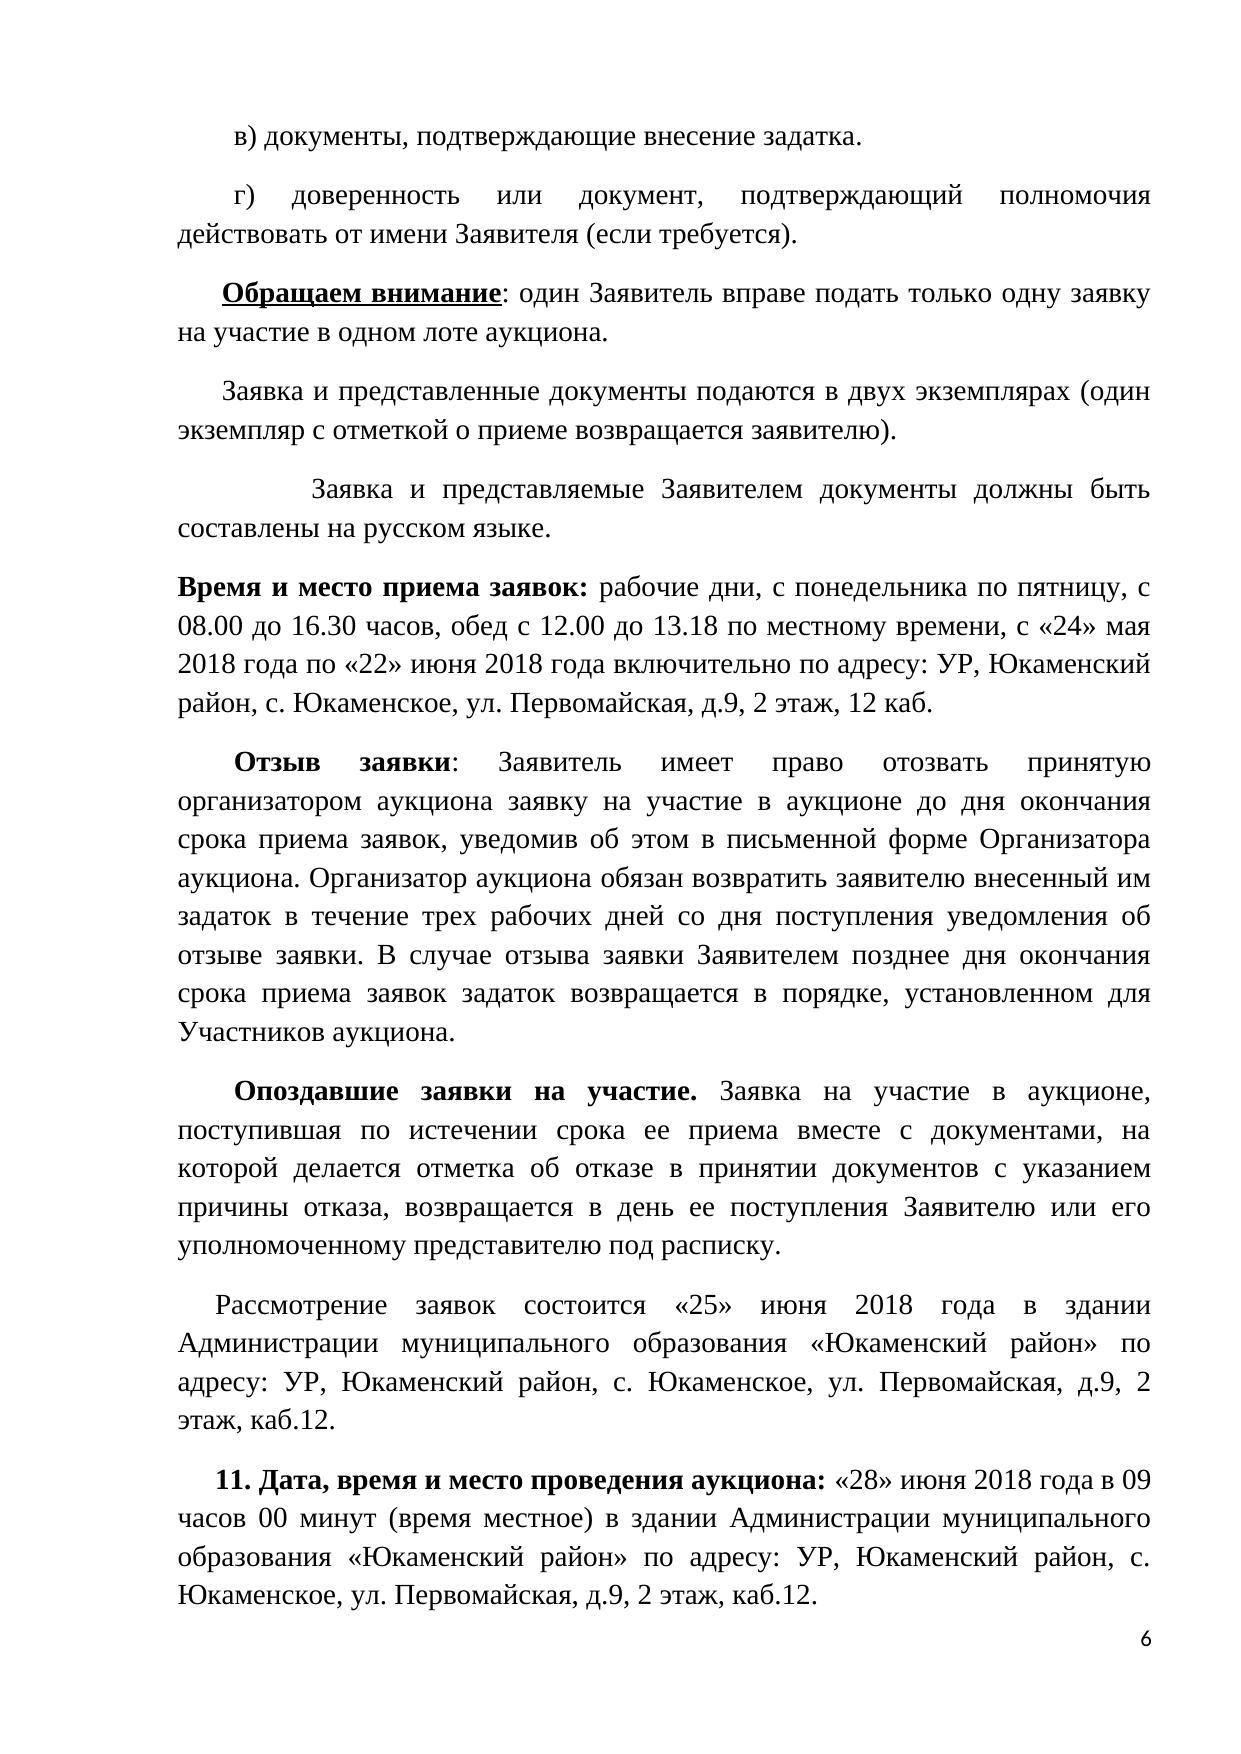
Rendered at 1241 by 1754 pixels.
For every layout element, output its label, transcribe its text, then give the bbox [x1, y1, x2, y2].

text Отзыв заявки: Заявитель имеет право отозвать принятую организатором аукциона заявку на участие в аукционе до дня окончания срока приема заявок, уведомив об этом в письменной форме Организатора аукциона. Организатор аукциона обязан возвратить заявителю внесенный им задаток в течение трех рабочих дней со дня поступления уведомления об отзыве заявки. В случае отзыва заявки Заявителем позднее дня окончания срока приема заявок задаток возвращается в порядке, установленном для Участников аукциона. [177, 744, 1152, 1047]
text Опоздавшие заявки на участие. Заявка на участие в аукционе, поступившая по истечении срока ее приема вместе с документами, на которой делается отметка об отказе в принятии документов с указанием причины отказа, возвращается в день ее поступления Заявителю или его уполномоченному представителю под расписку. [177, 1073, 1152, 1261]
text Рассмотрение заявок состоится «25» июня 2018 года в здании Администрации муниципального образования «Юкаменский район» по адресу: УР, Юкаменский район, с. Юкаменское, ул. Первомайская, д.9, 2 этаж, каб.12. [177, 1287, 1152, 1436]
text в) документы, подтверждающие внесение задатка. [177, 118, 1152, 152]
text Заявка и представленные документы подаются в двух экземплярах (один экземпляр с отметкой о приеме возвращается заявителю). [177, 373, 1152, 445]
text Время и место приема заявок: рабочие дни, с понедельника по пятницу, с 08.00 до 16.30 часов, обед с 12.00 до 13.18 по местному времени, с «24» мая 2018 года по «22» июня 2018 года включительно по адресу: УР, Юкаменский район, с. Юкаменское, ул. Первомайская, д.9, 2 этаж, 12 каб. [177, 569, 1152, 718]
text г) доверенность или документ, подтверждающий полномочия действовать от имени Заявителя (если требуется). [177, 177, 1152, 249]
text Обращаем внимание: один Заявитель вправе подать только одну заявку на участие в одном лоте аукциона. [177, 275, 1152, 347]
text Заявка и представляемые Заявителем документы должны быть составлены на русском языке. [177, 471, 1152, 543]
text 11. Дата, время и место проведения аукциона: «28» июня 2018 года в 09 часов 00 минут (время местное) в здании Администрации муниципального образования «Юкаменский район» по адресу: УР, Юкаменский район, с. Юкаменское, ул. Первомайская, д.9, 2 этаж, каб.12. [177, 1462, 1152, 1611]
